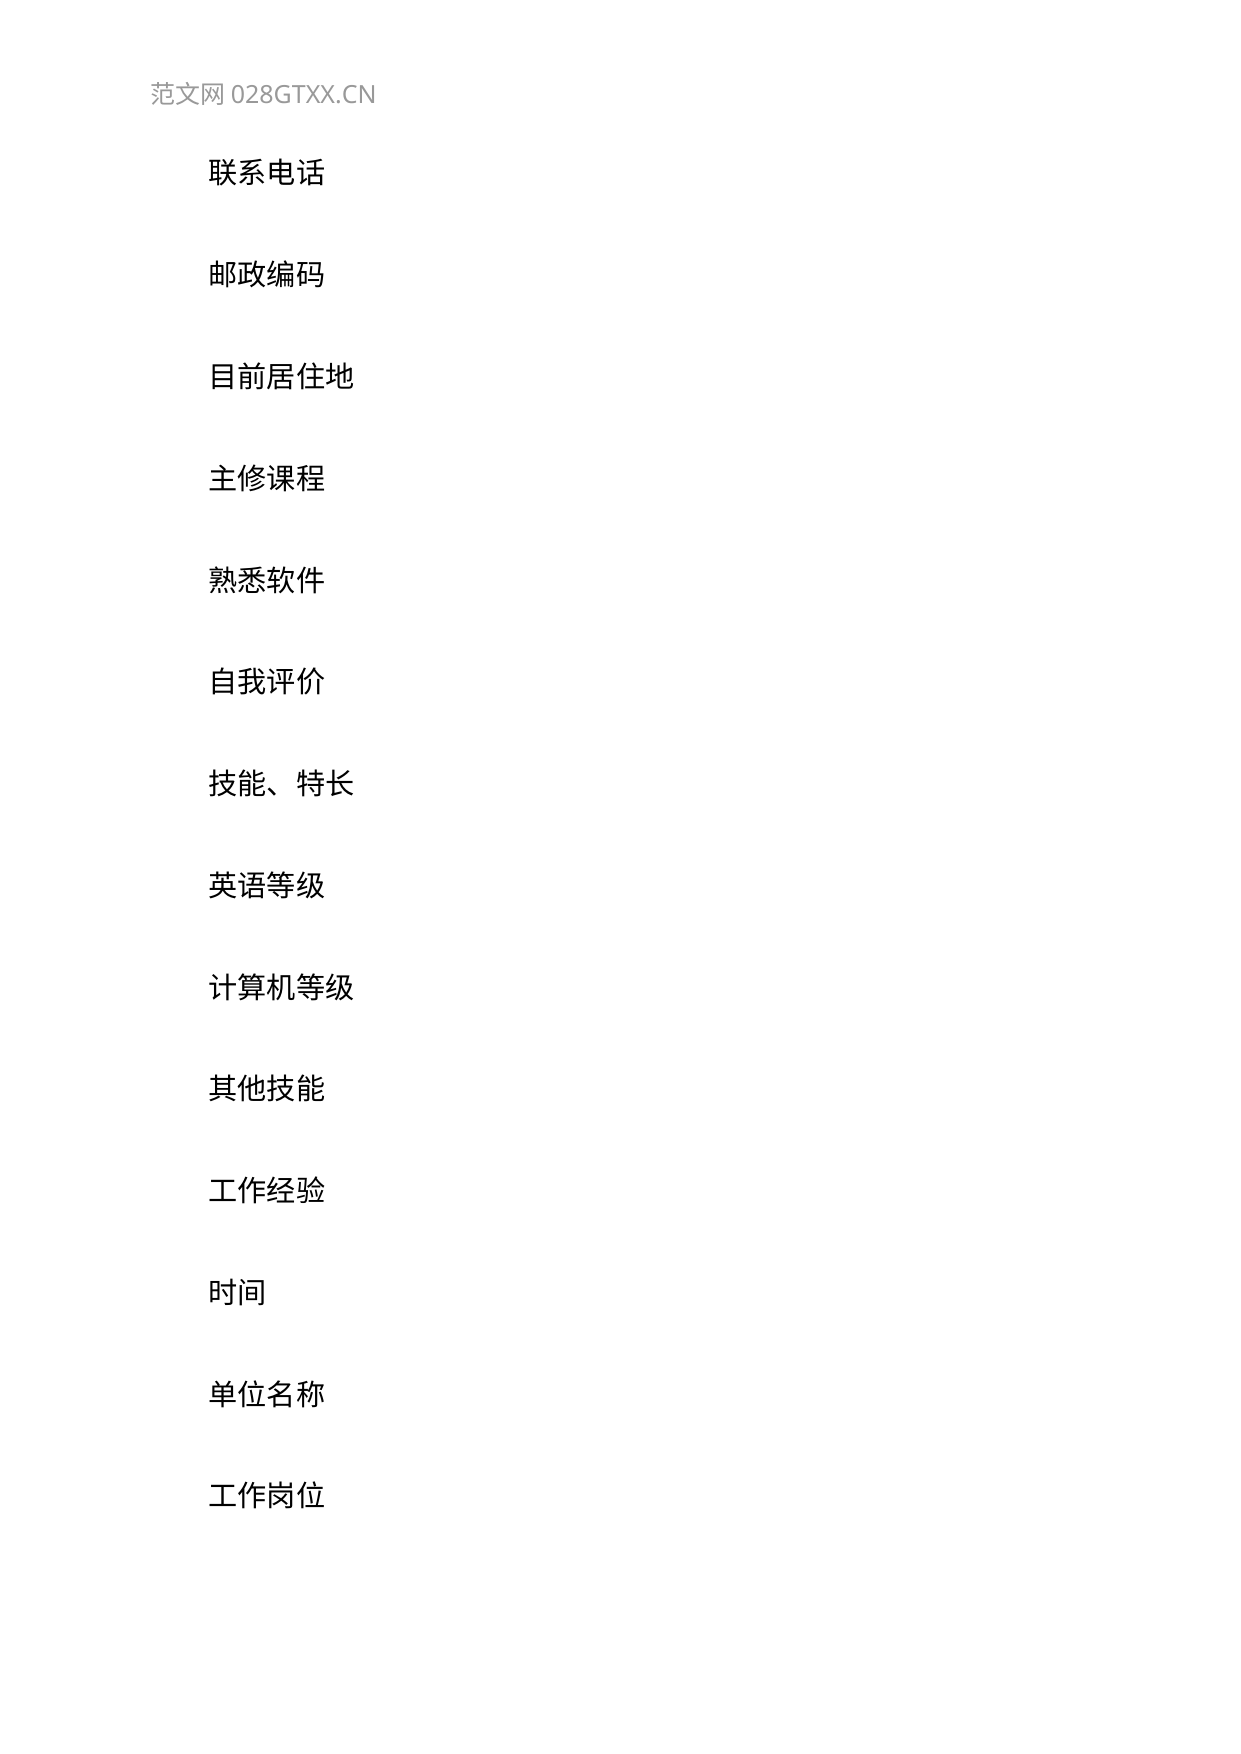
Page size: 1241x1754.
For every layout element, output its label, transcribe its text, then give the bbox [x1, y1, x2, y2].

text 邮政编码 [150, 252, 1090, 294]
text 目前居住地 [150, 353, 1090, 396]
text 其他技能 [150, 1066, 1090, 1108]
text 时间 [150, 1269, 1090, 1312]
text 工作岗位 [150, 1473, 1090, 1515]
text 工作经验 [150, 1168, 1090, 1210]
text 英语等级 [150, 862, 1090, 905]
text 计算机等级 [150, 964, 1090, 1006]
text 自我评价 [150, 659, 1090, 701]
text 主修课程 [150, 455, 1090, 498]
text 技能、特长 [150, 761, 1090, 803]
text 联系电话 [150, 150, 1090, 192]
text 熟悉软件 [150, 557, 1090, 599]
text 单位名称 [150, 1371, 1090, 1413]
